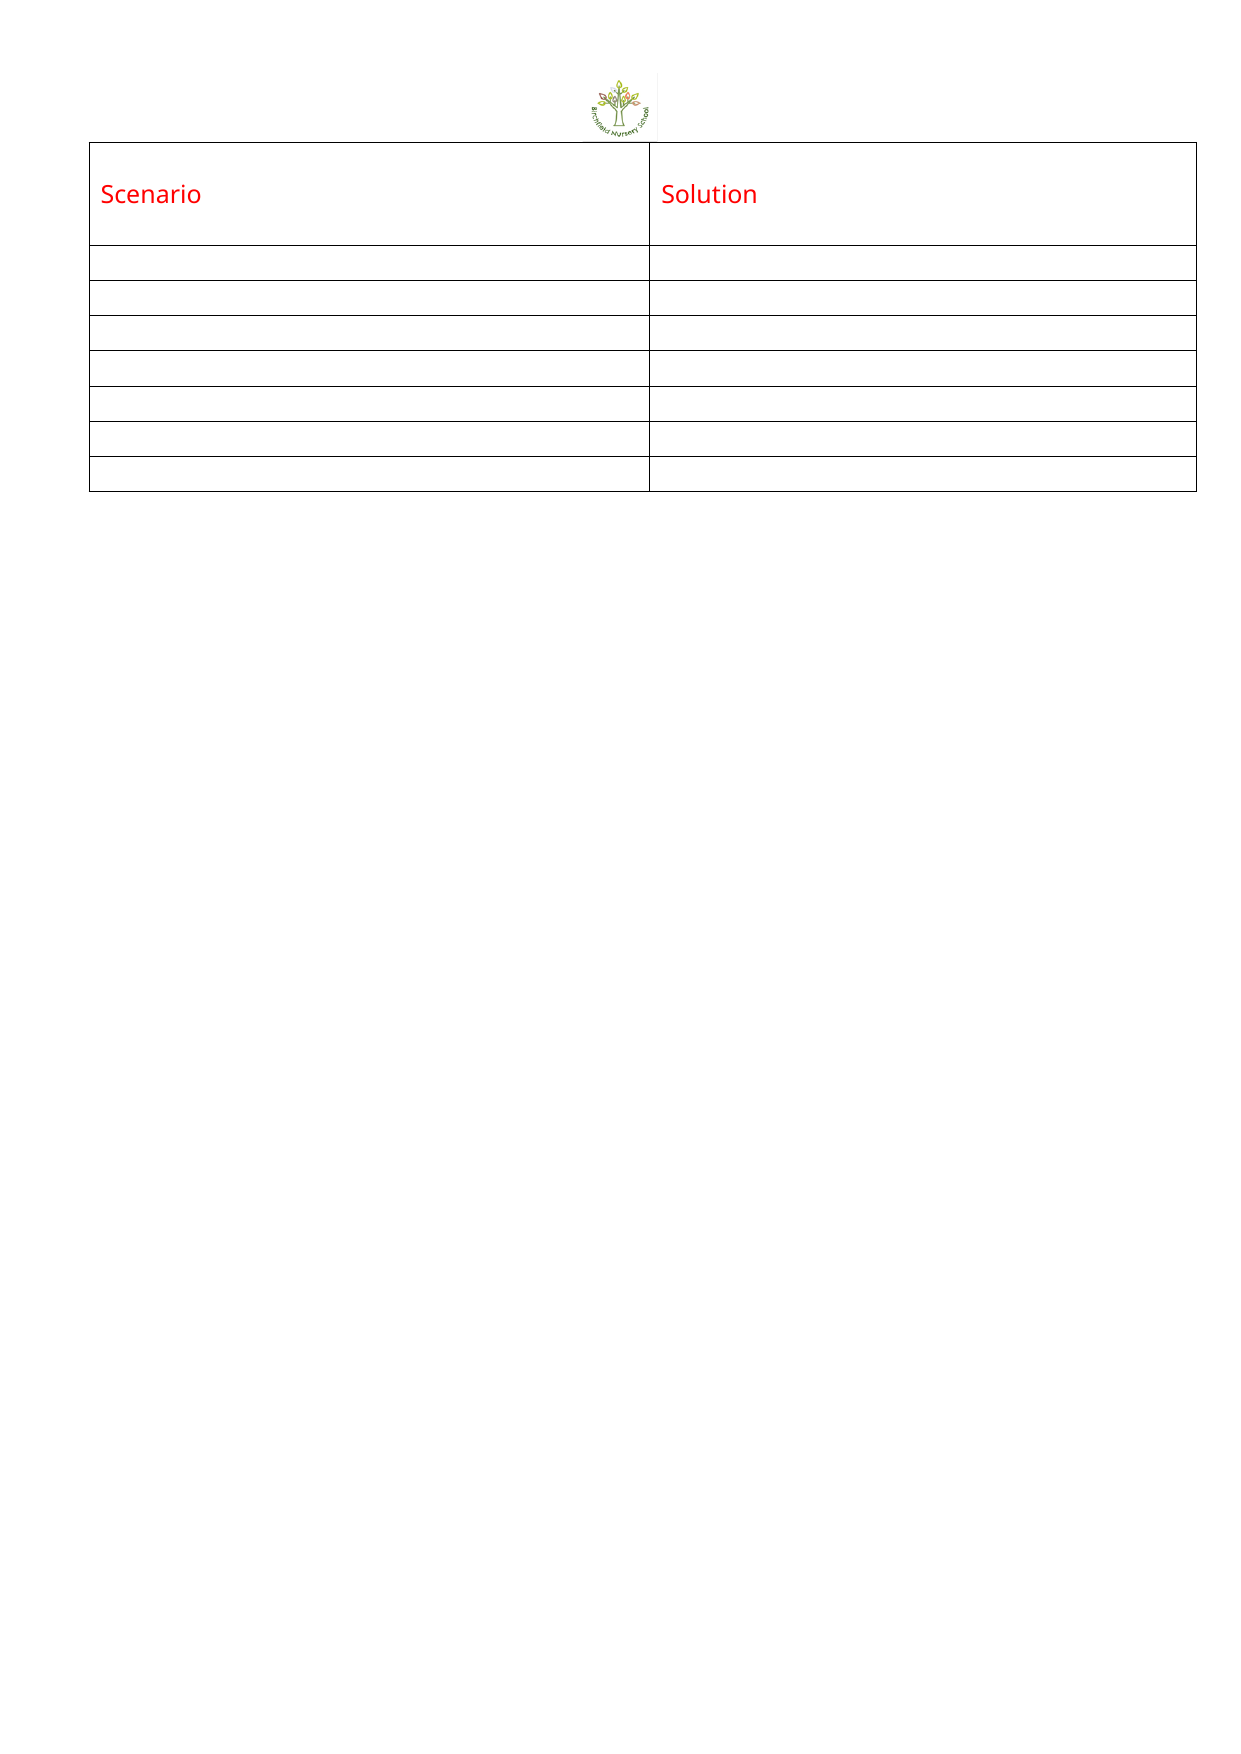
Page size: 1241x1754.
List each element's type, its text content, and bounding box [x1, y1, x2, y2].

table_cell [650, 351, 1196, 386]
table_cell [90, 281, 649, 315]
table_cell [650, 316, 1196, 350]
table_cell [90, 246, 649, 280]
table_header Scenario [90, 143, 649, 245]
table_cell [650, 422, 1196, 456]
picture [582, 73, 658, 142]
table_header Solution [650, 143, 1196, 245]
table_cell [650, 281, 1196, 315]
table_cell [90, 457, 649, 491]
table_cell [90, 387, 649, 421]
table_cell [650, 457, 1196, 491]
table_cell [90, 422, 649, 456]
table_cell [90, 351, 649, 386]
table_cell [650, 387, 1196, 421]
table_cell [650, 246, 1196, 280]
table_cell [90, 316, 649, 350]
